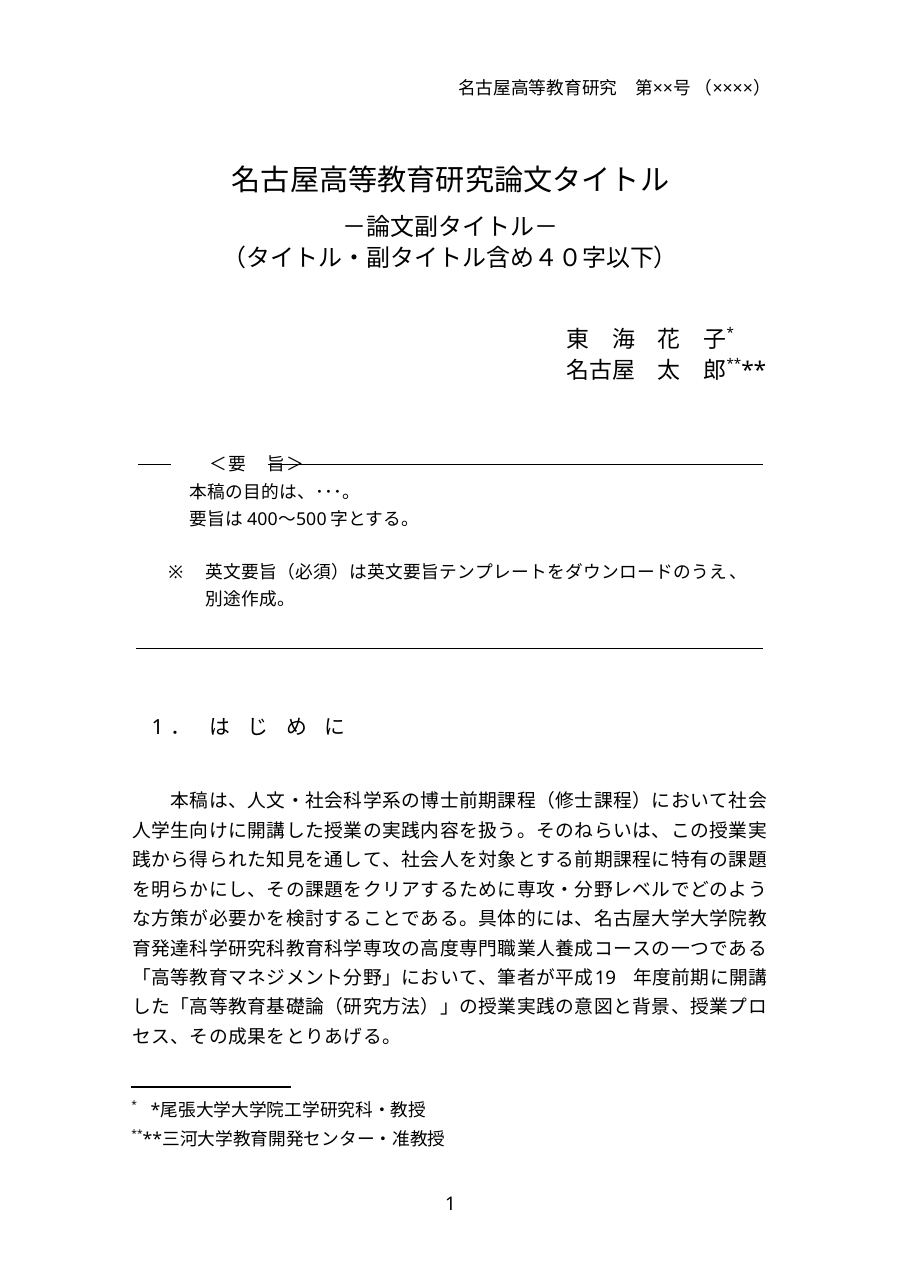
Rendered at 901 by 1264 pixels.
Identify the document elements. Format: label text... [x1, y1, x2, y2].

subtitle 1．はじめに [139, 696, 768, 755]
text 名古屋高等教育研究論文タイトル [132, 160, 768, 198]
text 本稿は、人文・社会科学系の博士前期課程（修士課程）において社会人学生向けに開講した授業の実践内容を扱う。そのねらいは、この授業実践から得られた知見を通して、社会人を対象とする前期課程に特有の課題を明らかにし、その課題をクリアするために専攻・分野レベルでどのような方策が必要かを検討することである。具体的には、名古屋大学大学院教育発達科学研究科教育科学専攻の高度専門職業人養成コースの一つである「高等教育マネジメント分野」において、筆者が平成19年度前期に開講した「高等教育基礎論（研究方法）」の授業実践の意図と背景、授業プロセス、その成果をとりあげる。 [132, 784, 768, 1050]
text 本稿の目的は、･･･。 [171, 477, 729, 504]
text 要旨は400～500字とする。 [171, 504, 729, 531]
text ＜要 旨＞ [132, 448, 680, 477]
list 英文要旨（必須）は英文要旨テンプレートをダウンロードのうえ、別途作成。 [168, 557, 729, 611]
text （タイトル・副タイトル含め４０字以下） [132, 241, 768, 273]
text 東 海 花 子* [132, 323, 768, 354]
text －論文副タイトル－ [132, 210, 768, 241]
text 名古屋 太 郎** [132, 354, 768, 385]
